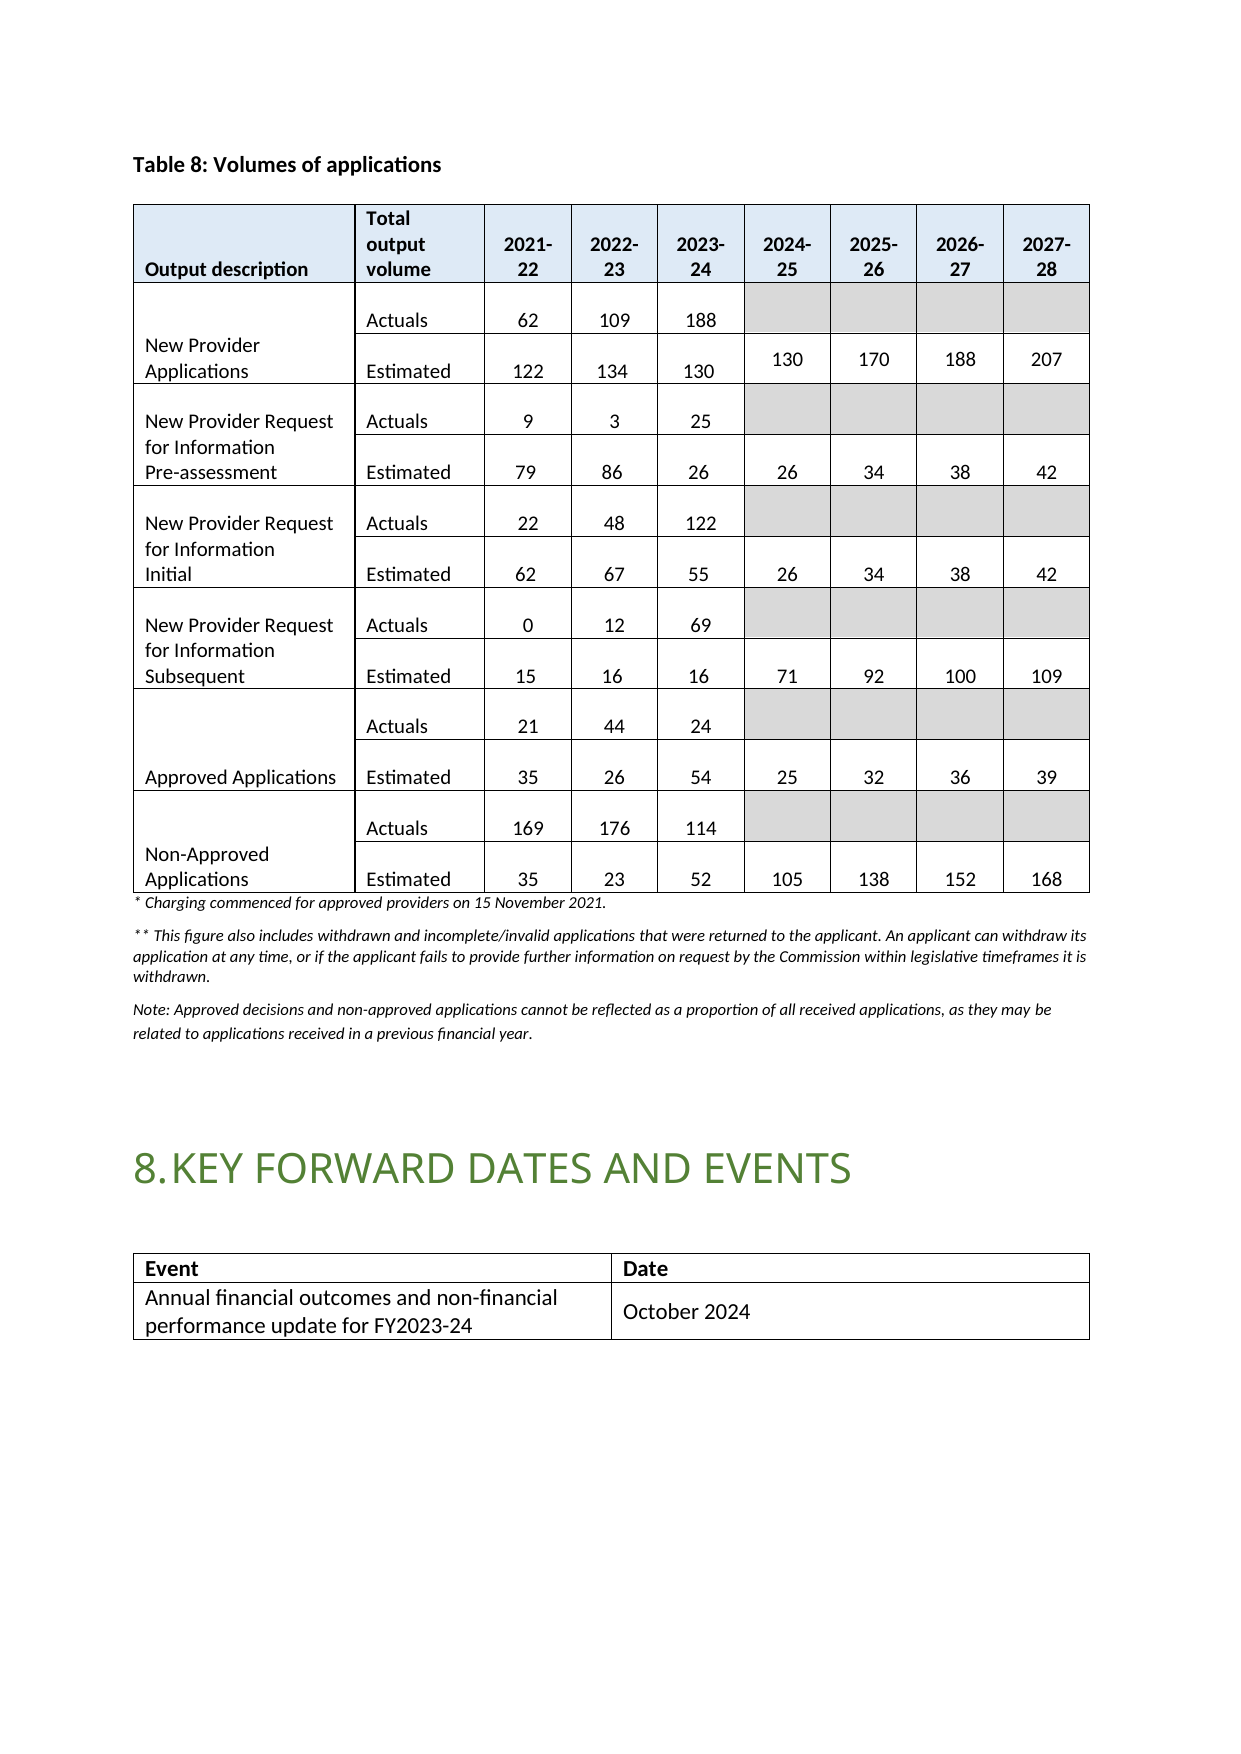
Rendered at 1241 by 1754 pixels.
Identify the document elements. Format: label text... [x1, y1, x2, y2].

table_cell 26 [658, 435, 744, 485]
table_header 2024-25 [745, 205, 830, 282]
table_cell [831, 588, 916, 637]
table_cell 130 [745, 334, 830, 383]
table_cell Estimated [356, 334, 484, 383]
table_cell 55 [658, 537, 744, 587]
table_cell [745, 588, 830, 637]
table_cell [831, 689, 916, 739]
table_cell [745, 689, 830, 739]
table_cell 16 [658, 639, 744, 688]
table_header Total output volume [356, 205, 484, 282]
table_cell Estimated [356, 537, 484, 587]
table_cell 109 [1004, 639, 1089, 688]
table_header 2025-26 [831, 205, 916, 282]
table_cell 79 [485, 435, 571, 485]
table_cell 34 [831, 435, 916, 485]
table_cell 62 [485, 283, 571, 332]
table_cell 48 [572, 486, 657, 536]
table_cell 92 [831, 639, 916, 688]
table_cell 86 [572, 435, 657, 485]
table_cell 122 [658, 486, 744, 536]
table_cell 26 [745, 537, 830, 587]
table_cell 15 [485, 639, 571, 688]
table_cell 25 [658, 384, 744, 434]
table_cell 100 [917, 639, 1003, 688]
text Note: Approved decisions and non-approved applications cannot be reflected as a proportion of all received applications, as they may be related to applications received in a previous financial year. [133, 999, 1090, 1044]
table_cell 130 [658, 334, 744, 383]
text * Charging commenced for approved providers on 15 November 2021. [133, 893, 1090, 913]
table_cell 109 [572, 283, 657, 332]
table_cell [745, 384, 830, 434]
table_cell 26 [745, 435, 830, 485]
table_header 2022-23 [572, 205, 657, 282]
table_cell Actuals [356, 486, 484, 536]
table_cell [1004, 283, 1089, 332]
table_cell 122 [485, 334, 571, 383]
table_cell 176 [572, 791, 657, 841]
table_cell [1004, 791, 1089, 841]
table_cell 34 [831, 537, 916, 587]
table_cell 42 [1004, 435, 1089, 485]
table_cell 105 [745, 842, 830, 892]
subtitle KEY FORWARD DATES AND EVENTS [133, 1139, 1090, 1196]
table_cell Actuals [356, 689, 484, 739]
table_header 2021-22 [485, 205, 571, 282]
table_cell Non-Approved Applications [134, 791, 354, 892]
table_cell Estimated [356, 435, 484, 485]
table_cell Approved Applications [134, 689, 354, 790]
table_cell 134 [572, 334, 657, 383]
table_cell 38 [917, 435, 1003, 485]
table_cell 21 [485, 689, 571, 739]
table_cell [831, 384, 916, 434]
table_cell [917, 384, 1003, 434]
table_cell October 2024 [612, 1283, 1089, 1339]
table_cell 44 [572, 689, 657, 739]
table_cell 38 [917, 537, 1003, 587]
table_header Output description [134, 205, 354, 282]
table_cell [831, 283, 916, 332]
table_cell 54 [658, 740, 744, 790]
table_cell [1004, 486, 1089, 536]
table_cell 25 [745, 740, 830, 790]
table_cell 32 [831, 740, 916, 790]
table_cell Actuals [356, 283, 484, 332]
table_cell 42 [1004, 537, 1089, 587]
table_cell 22 [485, 486, 571, 536]
table_cell 62 [485, 537, 571, 587]
table_cell 26 [572, 740, 657, 790]
table_cell [917, 588, 1003, 637]
table_cell 9 [485, 384, 571, 434]
text ** This figure also includes withdrawn and incomplete/invalid applications that were returned to the applicant. An applicant can withdraw its application at any time, or if the applicant fails to provide further information on request by the Commission within legislative timeframes it is withdrawn. [133, 926, 1090, 986]
table_cell New Provider Request for Information Subsequent [134, 588, 354, 688]
table_cell Estimated [356, 842, 484, 892]
table_cell New Provider Request for Information Initial [134, 486, 354, 587]
table_cell Estimated [356, 639, 484, 688]
table_cell 169 [485, 791, 571, 841]
table_cell 152 [917, 842, 1003, 892]
table_cell 71 [745, 639, 830, 688]
table_cell [917, 486, 1003, 536]
table_cell 12 [572, 588, 657, 637]
table_cell [831, 486, 916, 536]
table_header 2027-28 [1004, 205, 1089, 282]
table_cell 67 [572, 537, 657, 587]
table_cell Actuals [356, 384, 484, 434]
table_cell [1004, 588, 1089, 637]
table_cell [745, 486, 830, 536]
table_cell [831, 791, 916, 841]
table_cell 39 [1004, 740, 1089, 790]
table_header Date [612, 1254, 1089, 1282]
table_cell 35 [485, 740, 571, 790]
table_cell 188 [658, 283, 744, 332]
table_cell [1004, 384, 1089, 434]
table_cell [745, 791, 830, 841]
table_cell 23 [572, 842, 657, 892]
table_cell 138 [831, 842, 916, 892]
table_cell [917, 689, 1003, 739]
table_cell 36 [917, 740, 1003, 790]
table_cell 114 [658, 791, 744, 841]
table_cell 3 [572, 384, 657, 434]
table_cell Actuals [356, 588, 484, 637]
table_header 2023-24 [658, 205, 744, 282]
table_cell 69 [658, 588, 744, 637]
table_cell 207 [1004, 334, 1089, 383]
table_cell [745, 283, 830, 332]
table_header Event [134, 1254, 611, 1282]
table_cell 170 [831, 334, 916, 383]
table_cell Annual financial outcomes and non-financial performance update for FY2023-24 [134, 1283, 611, 1339]
table_cell 0 [485, 588, 571, 637]
table_cell New Provider Request for Information Pre-assessment [134, 384, 354, 485]
table_cell 168 [1004, 842, 1089, 892]
table_header 2026-27 [917, 205, 1003, 282]
table_cell 52 [658, 842, 744, 892]
table_cell 35 [485, 842, 571, 892]
text Table 8: Volumes of applications [133, 150, 1090, 178]
table_cell Actuals [356, 791, 484, 841]
table_cell 24 [658, 689, 744, 739]
table_cell New Provider Applications [134, 283, 354, 383]
table_cell Estimated [356, 740, 484, 790]
table_cell [917, 283, 1003, 332]
table_cell [1004, 689, 1089, 739]
table_cell 188 [917, 334, 1003, 383]
table_cell [917, 791, 1003, 841]
table_cell 16 [572, 639, 657, 688]
